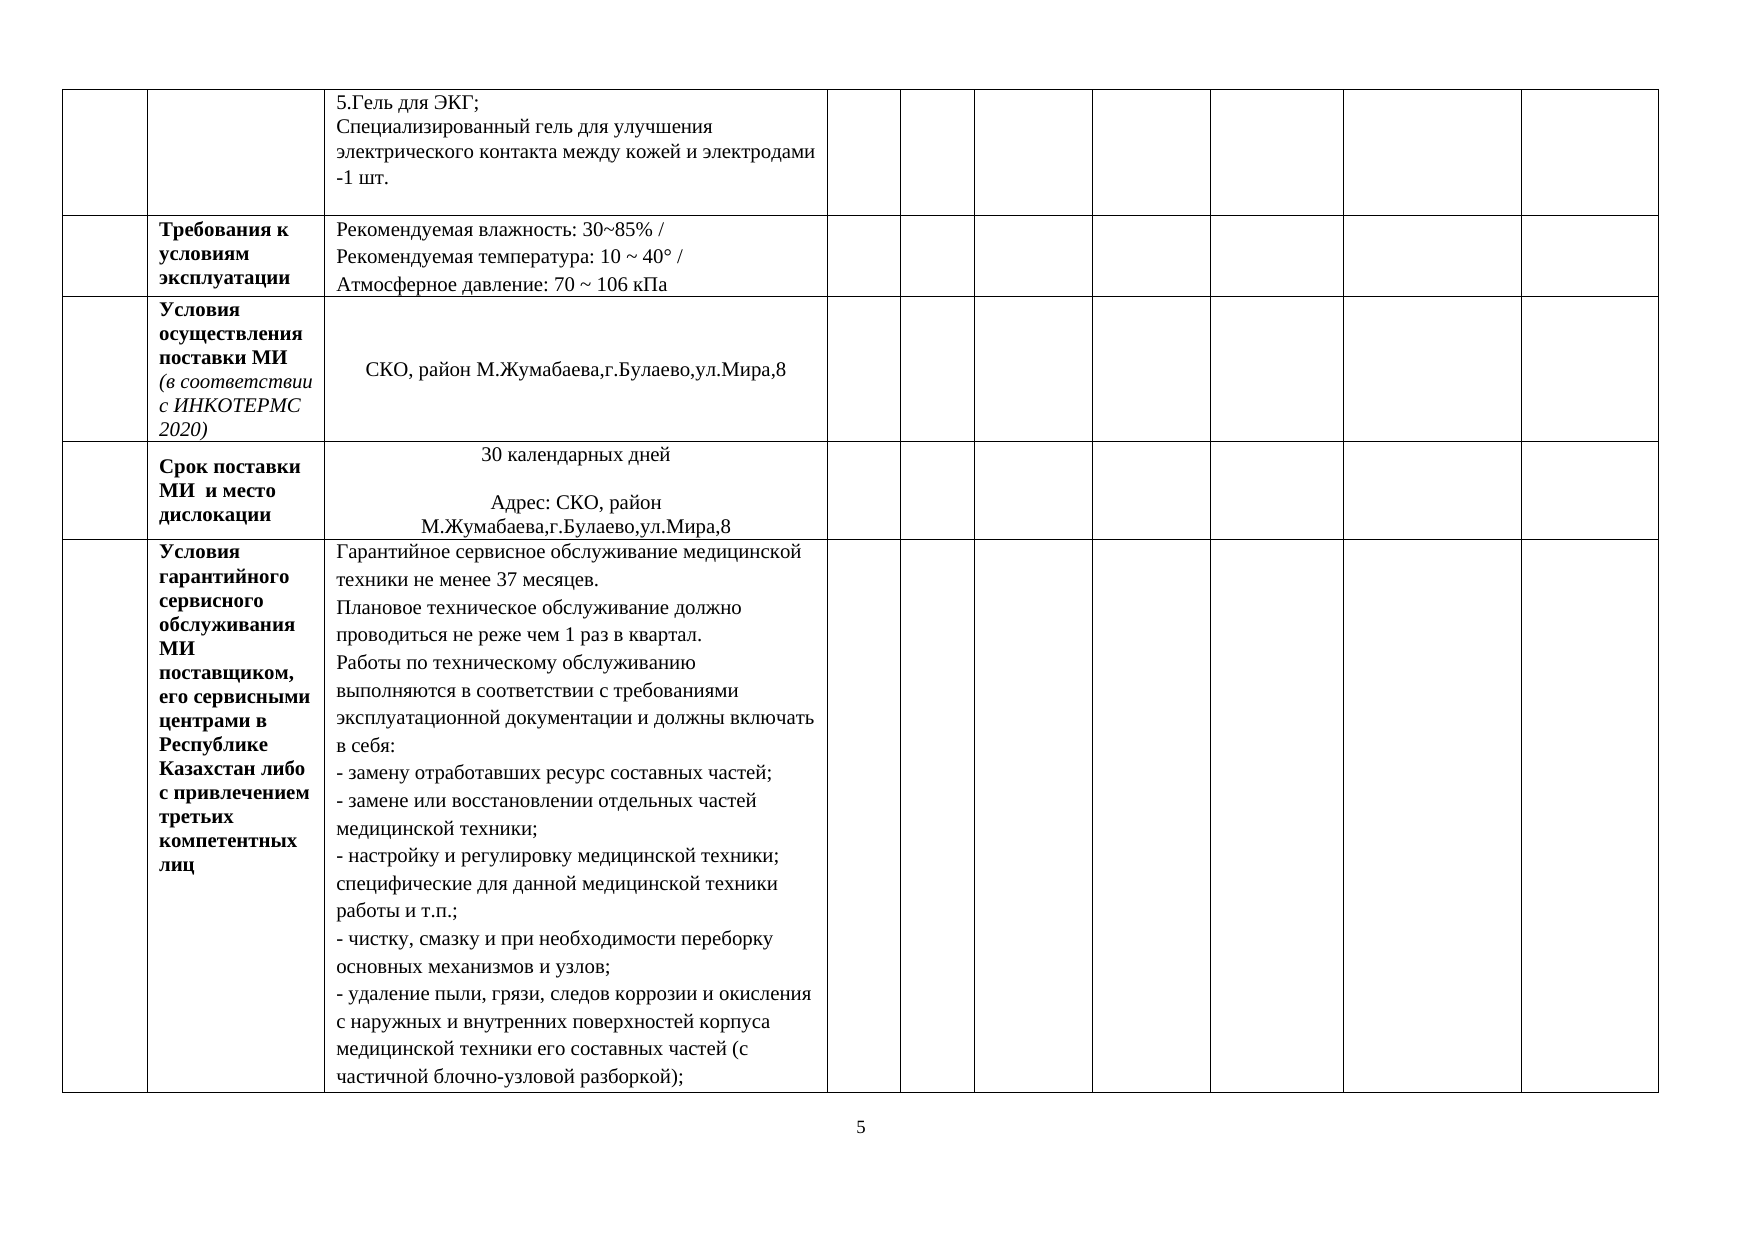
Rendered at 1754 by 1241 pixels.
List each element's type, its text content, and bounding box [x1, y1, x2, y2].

table_cell [1344, 540, 1521, 1092]
table_cell [63, 442, 147, 538]
table_cell Рекомендуемая влажность: 30~85% / Рекомендуемая температура: 10 ~ 40° / Атмосферное давление: 70 ~ 106 кПа [325, 216, 827, 296]
table_cell [148, 90, 324, 215]
table_cell [975, 90, 1092, 215]
table_cell [828, 442, 900, 538]
table_cell [901, 540, 974, 1092]
table_cell [1211, 442, 1343, 538]
table_cell [63, 540, 147, 1092]
table_cell [901, 216, 974, 296]
table_cell [1211, 216, 1343, 296]
table_cell [1093, 540, 1210, 1092]
table_cell [63, 297, 147, 441]
table_cell [1211, 540, 1343, 1092]
table_cell [1522, 540, 1658, 1092]
table_cell [1344, 442, 1521, 538]
table_cell 30 календарных дней Адрес: СКО, район М.Жумабаева,г.Булаево,ул.Мира,8 [325, 442, 827, 538]
table_cell [901, 442, 974, 538]
table_cell Требования к условиям эксплуатации [148, 216, 324, 296]
table_cell [975, 297, 1092, 441]
table_cell [828, 216, 900, 296]
table_cell [1344, 297, 1521, 441]
table_cell [975, 442, 1092, 538]
table_cell [828, 297, 900, 441]
table_cell [1211, 297, 1343, 441]
table_cell [1522, 90, 1658, 215]
table_cell [975, 216, 1092, 296]
table_cell [1522, 442, 1658, 538]
table_cell [1093, 90, 1210, 215]
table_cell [325, 90, 827, 215]
table_cell [1093, 442, 1210, 538]
table_cell СКО, район М.Жумабаева,г.Булаево,ул.Мира,8 [325, 297, 827, 441]
table_cell [828, 540, 900, 1092]
table_cell [1344, 216, 1521, 296]
table_cell [1522, 297, 1658, 441]
table_cell [1344, 90, 1521, 215]
table_cell [1093, 216, 1210, 296]
table_cell [901, 90, 974, 215]
table_cell Срок поставки МИ и место дислокации [148, 442, 324, 538]
table_cell [828, 90, 900, 215]
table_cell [148, 540, 324, 1092]
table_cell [325, 540, 827, 1092]
table_cell [1093, 297, 1210, 441]
table_cell [975, 540, 1092, 1092]
table_cell [901, 297, 974, 441]
table_cell [63, 216, 147, 296]
table_cell Условия осуществления поставки МИ (в соответствии с ИНКОТЕРМС 2020) [148, 297, 324, 441]
table_cell [63, 90, 147, 215]
table_cell [1211, 90, 1343, 215]
table_cell [1522, 216, 1658, 296]
